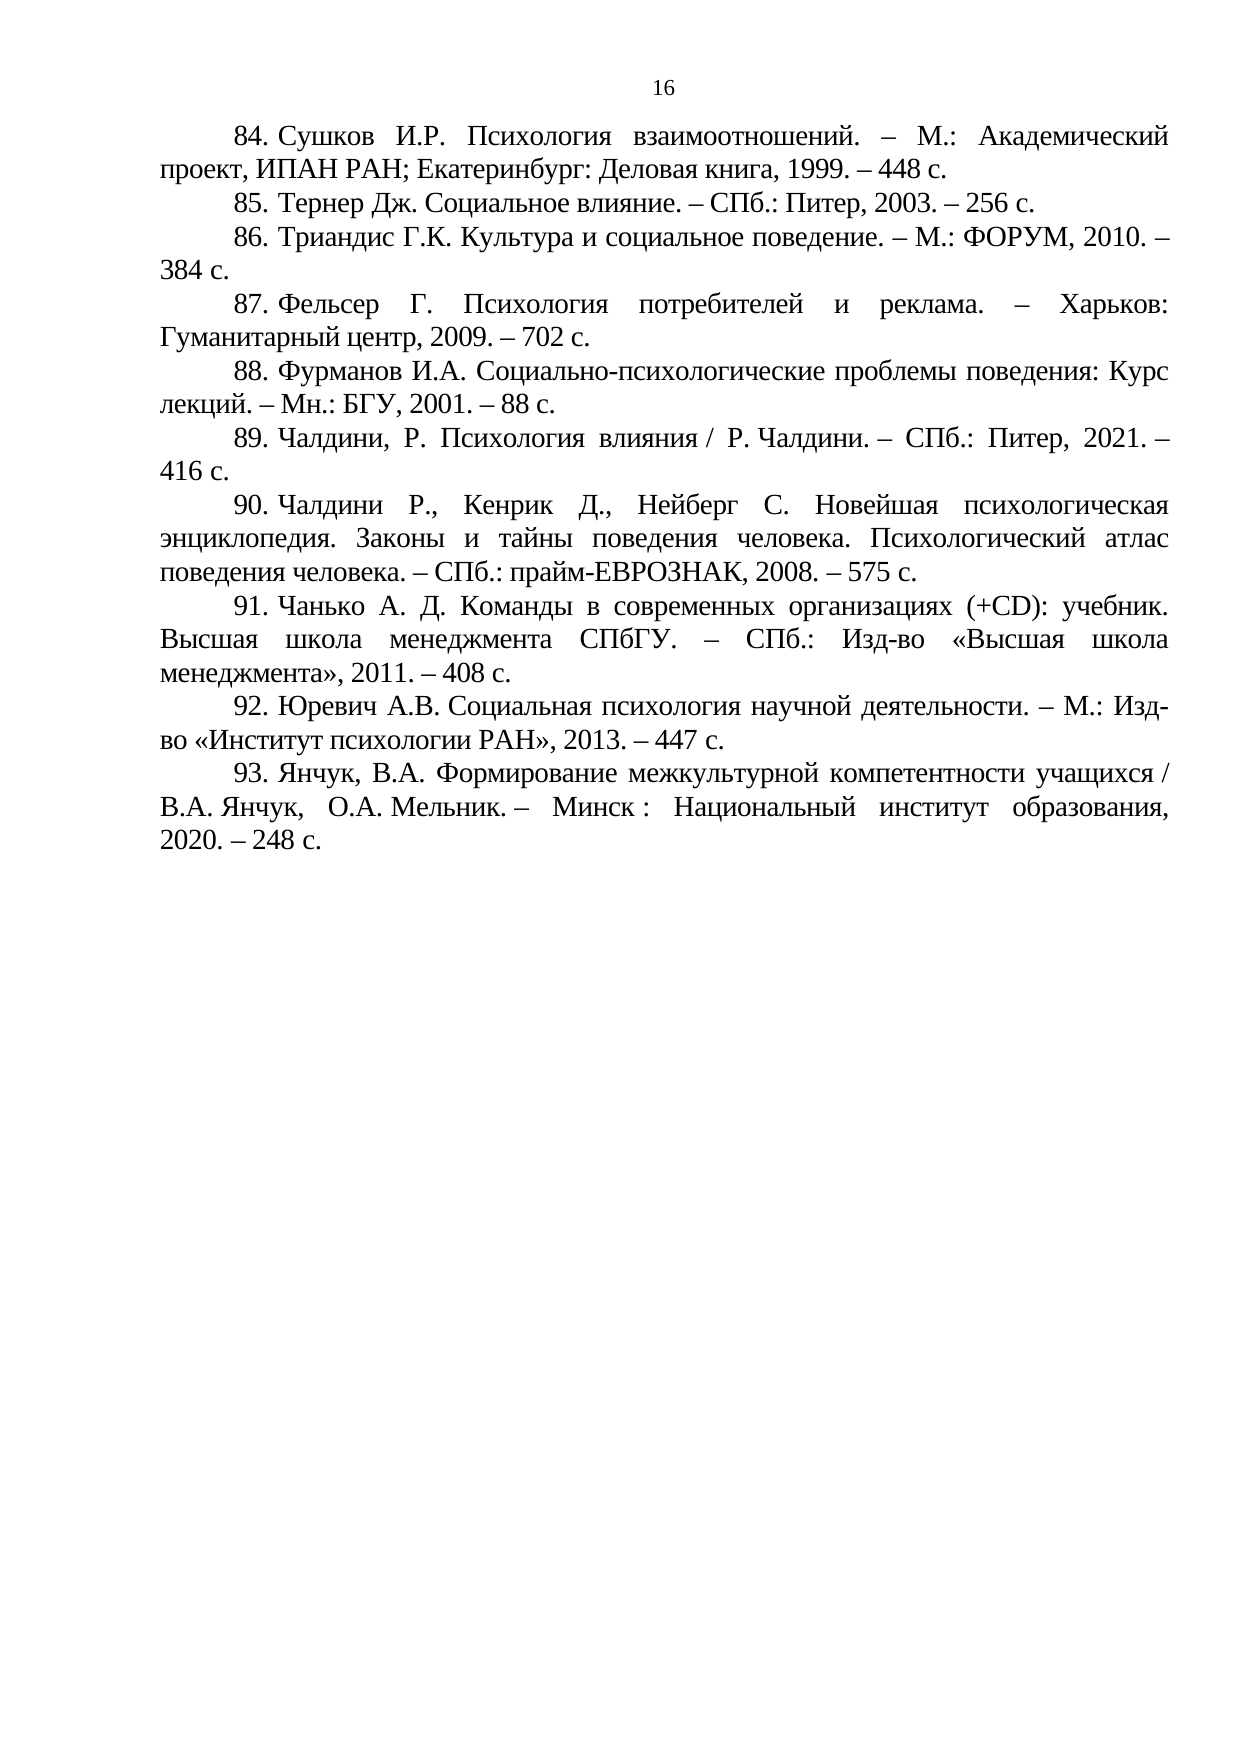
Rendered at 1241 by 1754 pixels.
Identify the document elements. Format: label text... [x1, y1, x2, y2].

list Триандис Г.К. Культура и социальное поведение. – М.: ФОРУМ, 2010. – 384 с. [159, 219, 1169, 286]
list Чанько А. Д. Команды в современных организациях (+СD): учебник. Высшая школа менеджмента СПбГУ. – СПб.: Изд-во «Высшая школа менеджмента», 2011. – 408 с. [159, 588, 1169, 688]
list Чалдини Р., Кенрик Д., Нейберг С. Новейшая психологическая энциклопедия. Законы и тайны поведения человека. Психологический атлас поведения человека. – СПб.: прайм-ЕВРОЗНАК, 2008. – 575 с. [159, 487, 1169, 588]
list Фельсер Г. Психология потребителей и реклама. – Харьков: Гуманитарный центр, 2009. – 702 с. [159, 286, 1169, 353]
list Янчук, В.А. Формирование межкультурной компетентности учащихся / В.А. Янчук, О.А. Мельник. – Минск : Национальный институт образования, 2020. – 248 с. [159, 755, 1169, 856]
list Сушков И.Р. Психология взаимоотношений. – М.: Академический проект, ИПАН РАН; Екатеринбург: Деловая книга, 1999. – 448 с. [159, 118, 1169, 185]
list Чалдини, Р. Психология влияния / Р. Чалдини. – СПб.: Питер, 2021. – 416 с. [159, 420, 1169, 487]
list Тернер Дж. Социальное влияние. – СПб.: Питер, 2003. – 256 с. [159, 185, 1169, 219]
list Фурманов И.А. Социально-психологические проблемы поведения: Курс лекций. – Мн.: БГУ, 2001. – 88 с. [159, 353, 1169, 420]
list Юревич А.В. Социальная психология научной деятельности. – М.: Изд-во «Институт психологии РАН», 2013. – 447 с. [159, 688, 1169, 755]
